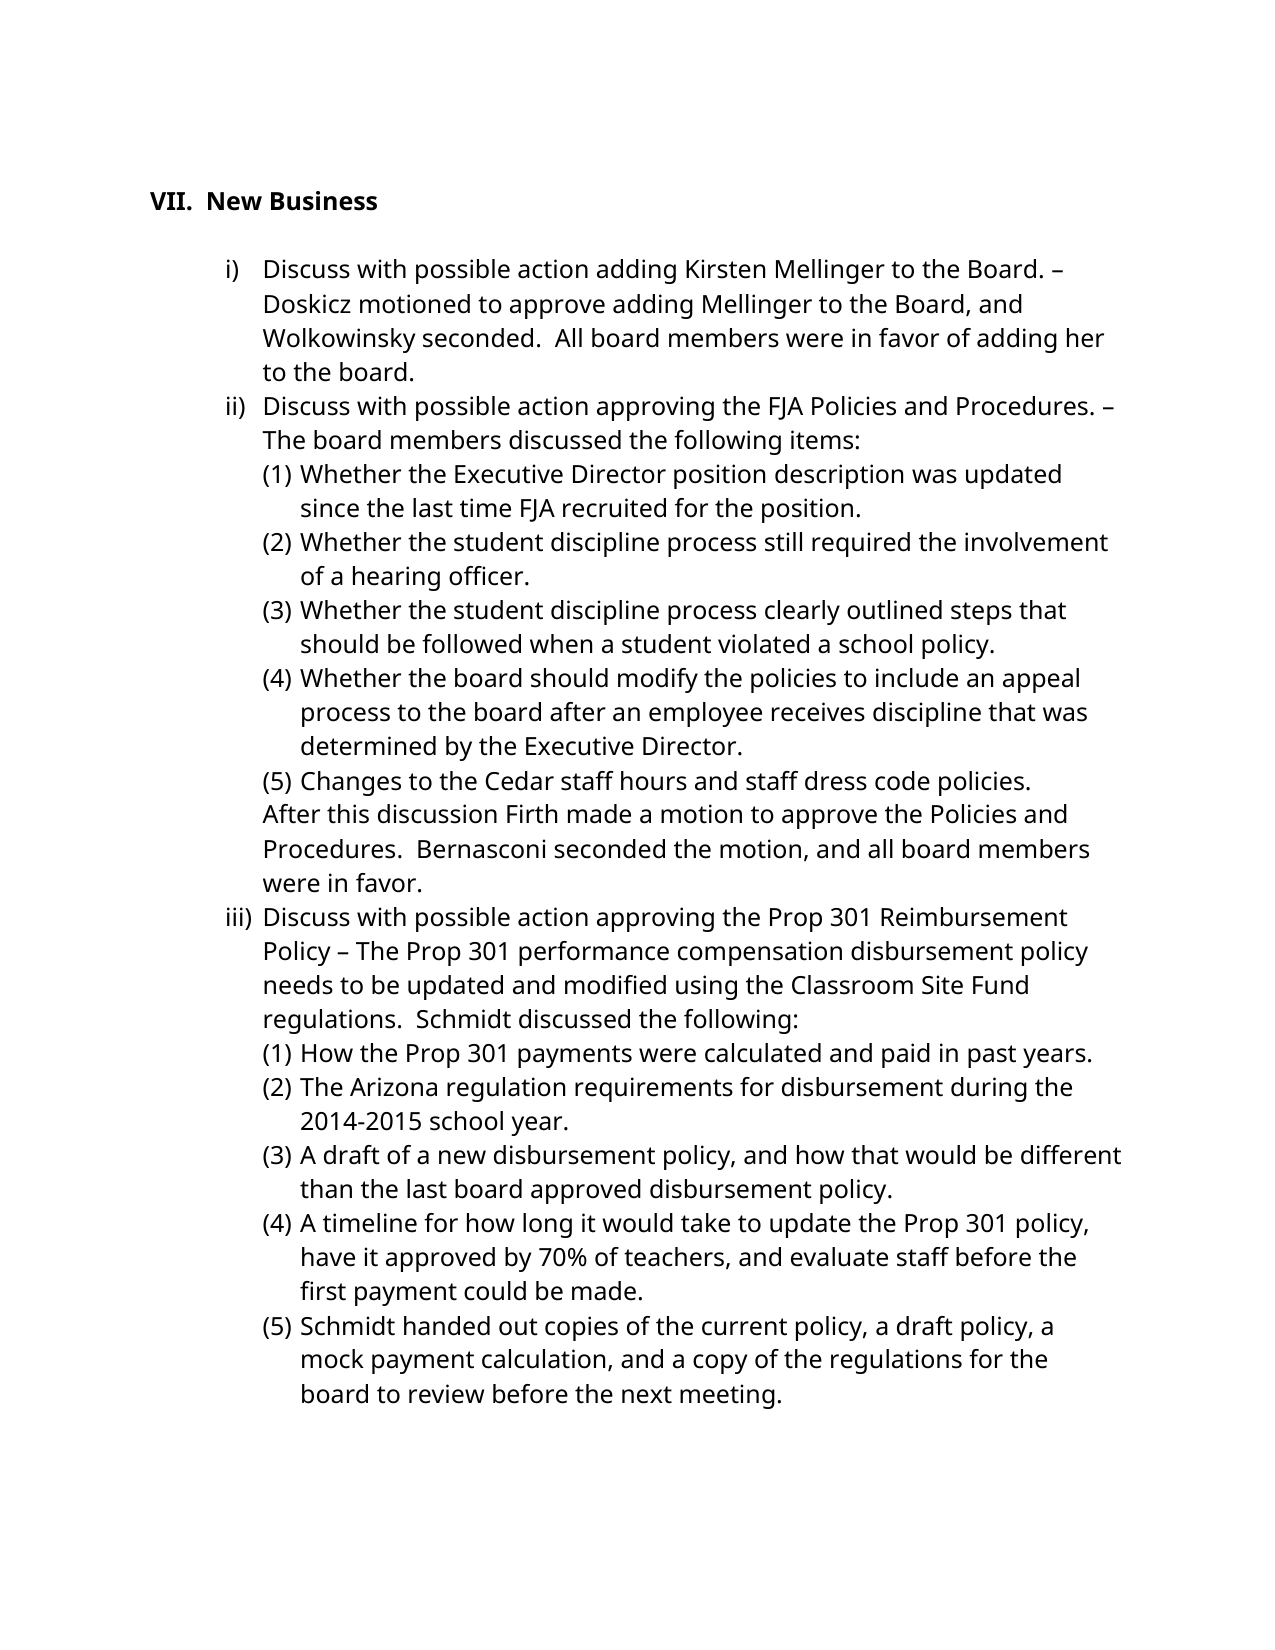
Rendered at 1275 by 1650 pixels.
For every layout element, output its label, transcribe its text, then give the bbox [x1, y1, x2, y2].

list A timeline for how long it would take to update the Prop 301 policy, have it approved by 70% of teachers, and evaluate staff before the first payment could be made. [262, 1206, 1125, 1308]
list Whether the board should modify the policies to include an appeal process to the board after an employee receives discipline that was determined by the Executive Director. [262, 661, 1125, 763]
list Discuss with possible action approving the FJA Policies and Procedures. – The board members discussed the following items: [225, 388, 1125, 457]
list Whether the student discipline process still required the involvement of a hearing officer. [262, 525, 1125, 593]
list Whether the student discipline process clearly outlined steps that should be followed when a student violated a school policy. [262, 593, 1125, 661]
list Discuss with possible action adding Kirsten Mellinger to the Board. – Doskicz motioned to approve adding Mellinger to the Board, and Wolkowinsky seconded. All board members were in favor of adding her to the board. [225, 252, 1125, 388]
list A draft of a new disbursement policy, and how that would be different than the last board approved disbursement policy. [262, 1138, 1125, 1206]
list Schmidt handed out copies of the current policy, a draft policy, a mock payment calculation, and a copy of the regulations for the board to review before the next meeting. [262, 1308, 1125, 1410]
list How the Prop 301 payments were calculated and paid in past years. [262, 1036, 1125, 1070]
list Changes to the Cedar staff hours and staff dress code policies. [262, 763, 1125, 797]
list The Arizona regulation requirements for disbursement during the 2014-2015 school year. [262, 1070, 1125, 1138]
text After this discussion Firth made a motion to approve the Policies and Procedures. Bernasconi seconded the motion, and all board members were in favor. [262, 797, 1125, 899]
list Whether the Executive Director position description was updated since the last time FJA recruited for the position. [262, 457, 1125, 525]
list Discuss with possible action approving the Prop 301 Reimbursement Policy – The Prop 301 performance compensation disbursement policy needs to be updated and modified using the Classroom Site Fund regulations. Schmidt discussed the following: [225, 899, 1125, 1036]
text VII. New Business [150, 184, 1125, 218]
